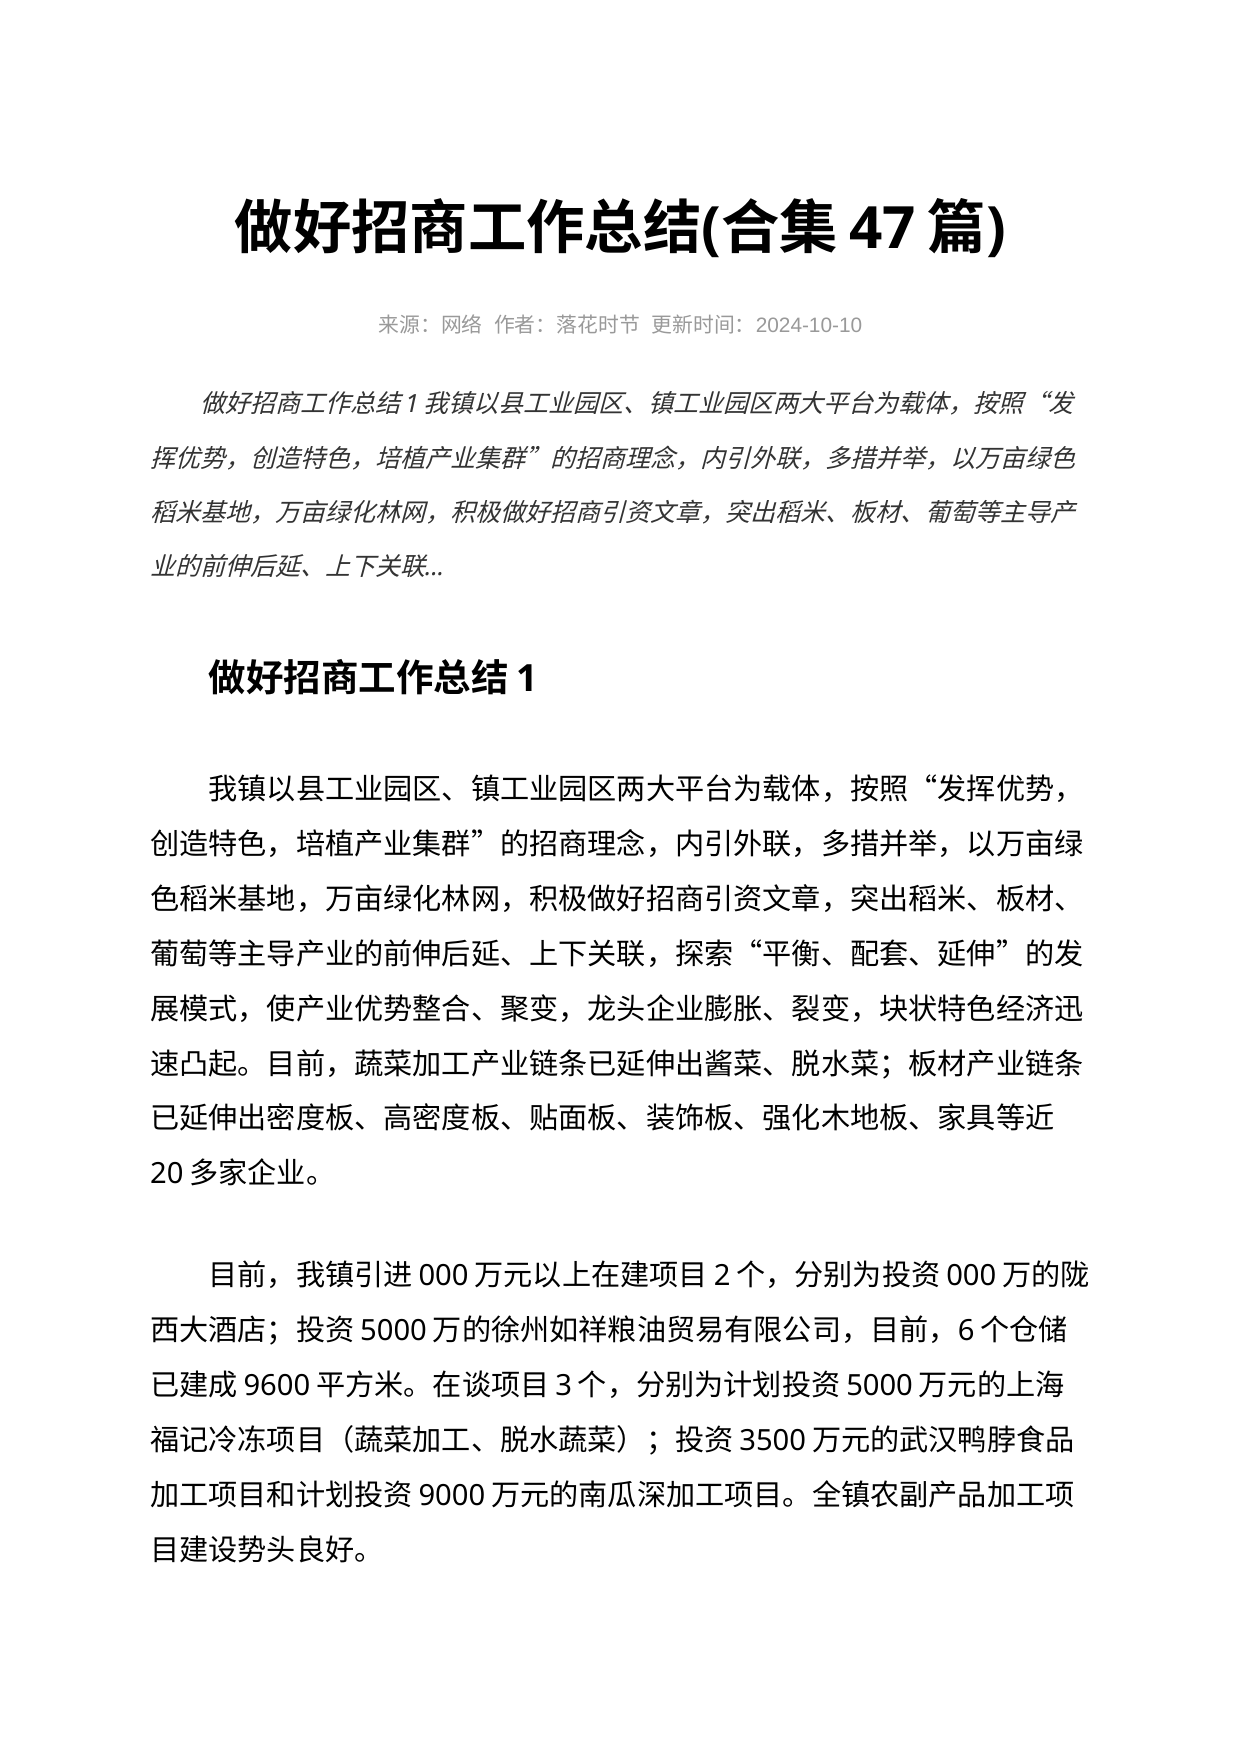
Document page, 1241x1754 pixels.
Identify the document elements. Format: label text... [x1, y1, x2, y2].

text 做好招商工作总结1 [150, 648, 1090, 703]
subtitle 做好招商工作总结(合集47篇) [150, 181, 1090, 266]
text 目前，我镇引进000万元以上在建项目2个，分别为投资000万的陇西大酒店；投资5000万的徐州如祥粮油贸易有限公司，目前，6个仓储已建成9600平方米。在谈项目3个，分别为计划投资5000万元的上海福记冷冻项目（蔬菜加工、脱水蔬菜）；投资3500万元的武汉鸭脖食品加工项目和计划投资9000万元的南瓜深加工项目。全镇农副产品加工项目建设势头良好。 [150, 1252, 1090, 1569]
text 做好招商工作总结1我镇以县工业园区、镇工业园区两大平台为载体，按照“发挥优势，创造特色，培植产业集群”的招商理念，内引外联，多措并举，以万亩绿色稻米基地，万亩绿化林网，积极做好招商引资文章，突出稻米、板材、葡萄等主导产业的前伸后延、上下关联... [150, 384, 1090, 583]
text 来源：网络 作者：落花时节 更新时间：2024-10-10 [150, 313, 1090, 337]
text 我镇以县工业园区、镇工业园区两大平台为载体，按照“发挥优势，创造特色，培植产业集群”的招商理念，内引外联，多措并举，以万亩绿色稻米基地，万亩绿化林网，积极做好招商引资文章，突出稻米、板材、葡萄等主导产业的前伸后延、上下关联，探索“平衡、配套、延伸”的发展模式，使产业优势整合、聚变，龙头企业膨胀、裂变，块状特色经济迅速凸起。目前，蔬菜加工产业链条已延伸出酱菜、脱水菜；板材产业链条已延伸出密度板、高密度板、贴面板、装饰板、强化木地板、家具等近20多家企业。 [150, 766, 1090, 1192]
